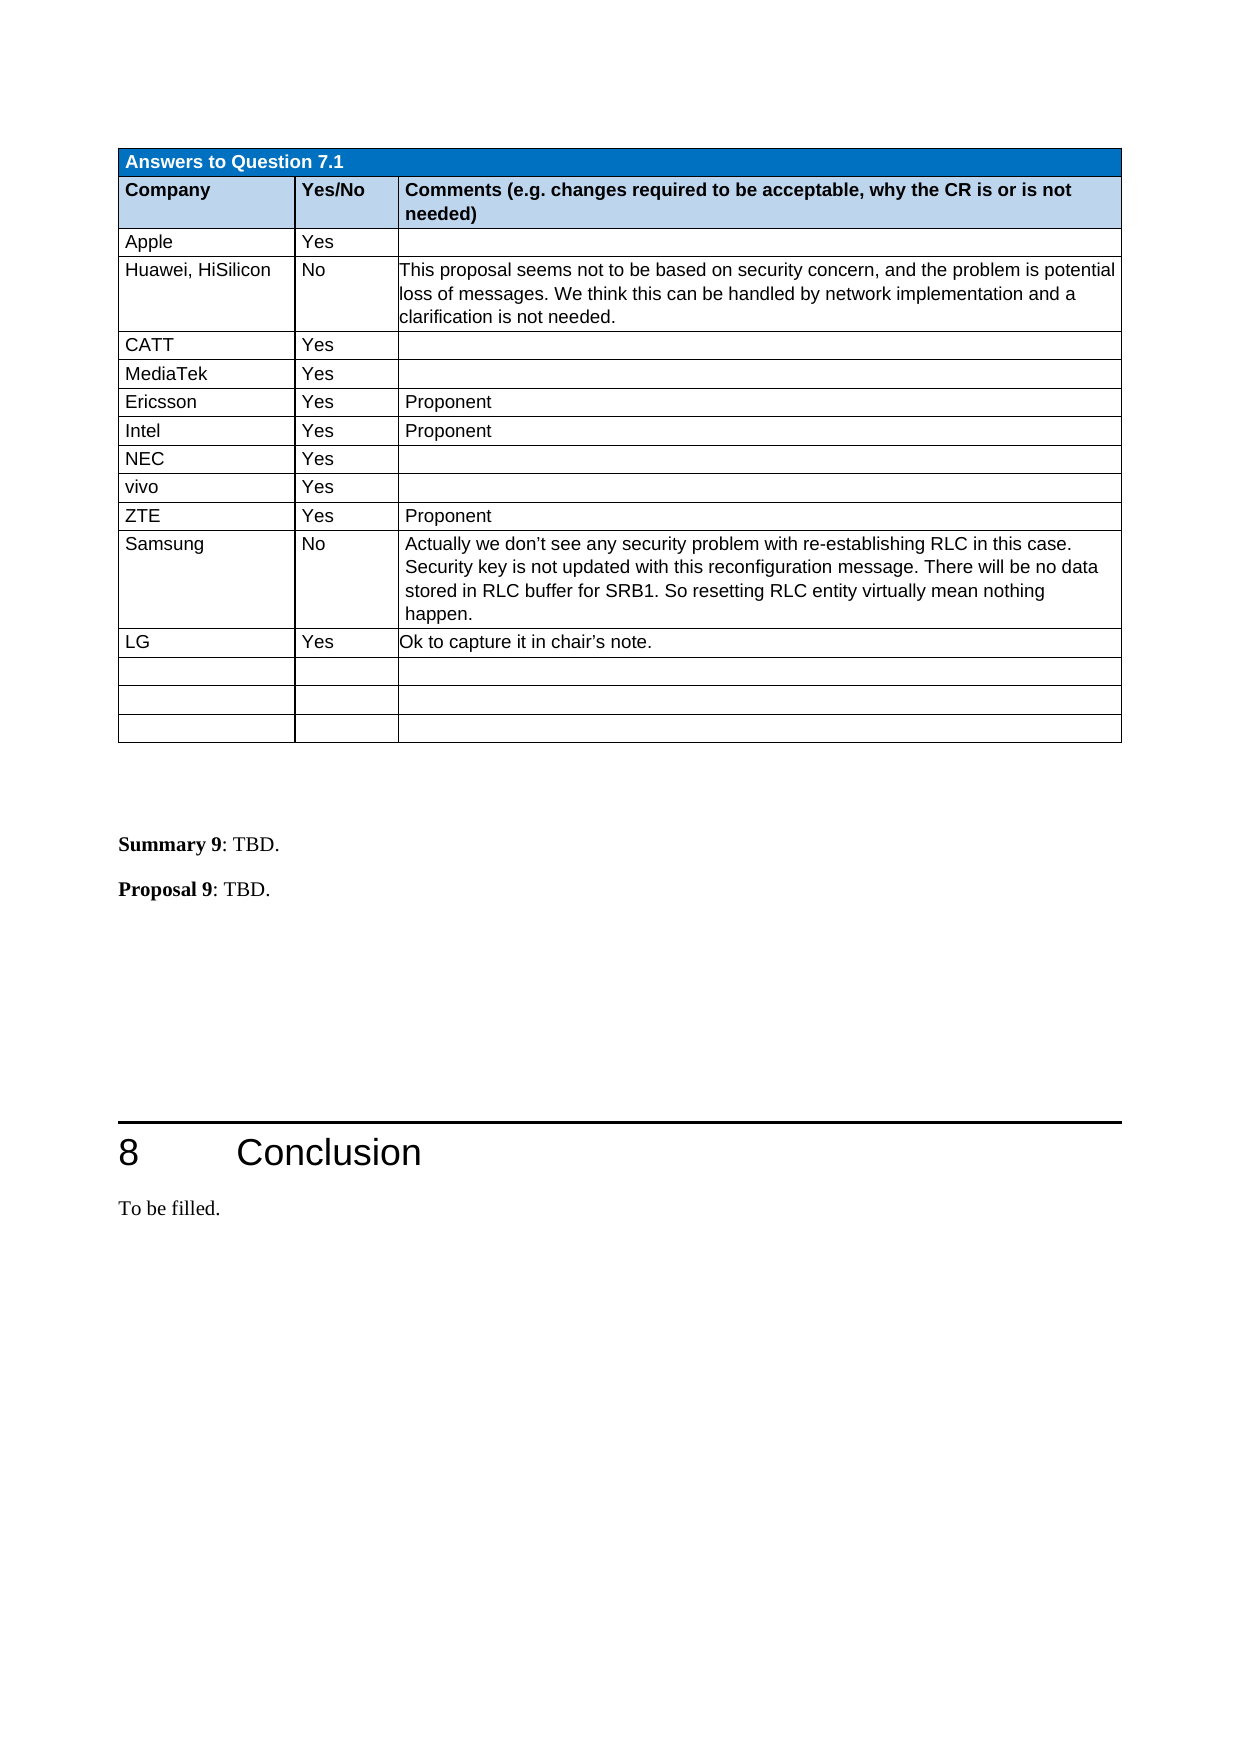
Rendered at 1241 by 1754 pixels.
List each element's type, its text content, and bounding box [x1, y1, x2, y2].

table_cell Ok to capture it in chair’s note. [399, 629, 1121, 657]
table_cell [399, 229, 1121, 256]
table_cell Company [119, 177, 294, 228]
table_cell [119, 715, 294, 742]
table_cell Yes [296, 629, 398, 657]
table_cell Huawei, HiSilicon [119, 257, 294, 331]
table_cell Yes [296, 446, 398, 473]
table_cell vivo [119, 474, 294, 502]
table_cell Yes [296, 389, 398, 416]
table_cell This proposal seems not to be based on security concern, and the problem is potential loss of messages. We think this can be handled by network implementation and a clarification is not needed. [399, 257, 1121, 331]
table_cell Proponent [399, 389, 1121, 416]
table_cell No [296, 257, 398, 331]
table_cell [296, 658, 398, 685]
subtitle 8 Conclusion [118, 1124, 1122, 1173]
table_cell [399, 474, 1121, 502]
table_cell Proponent [399, 503, 1121, 530]
table_cell Yes [296, 503, 398, 530]
table_cell [399, 686, 1121, 713]
table_cell [399, 715, 1121, 742]
table_cell Yes [296, 417, 398, 445]
table_cell MediaTek [119, 360, 294, 388]
table_cell Yes [296, 332, 398, 359]
table_cell [399, 332, 1121, 359]
table_cell [399, 658, 1121, 685]
table_cell Actually we don’t see any security problem with re-establishing RLC in this case. Security key is not updated with this reconfiguration message. There will be no data stored in RLC buffer for SRB1. So resetting RLC entity virtually mean nothing happen. [399, 531, 1121, 628]
table_cell Comments (e.g. changes required to be acceptable, why the CR is or is not needed) [399, 177, 1121, 228]
table_cell Intel [119, 417, 294, 445]
table_cell Proponent [399, 417, 1121, 445]
table_cell [399, 446, 1121, 473]
text To be filled. [118, 1196, 1122, 1220]
table_cell Yes [296, 229, 398, 256]
table_cell Yes/No [296, 177, 398, 228]
table_cell [119, 658, 294, 685]
table_header Answers to Question 7.1 [119, 149, 1121, 176]
table_cell Samsung [119, 531, 294, 628]
table_cell [399, 360, 1121, 388]
table_cell [296, 715, 398, 742]
table_cell Apple [119, 229, 294, 256]
table_cell [119, 686, 294, 713]
text Summary 9: TBD. [118, 832, 1122, 856]
table_cell Yes [296, 360, 398, 388]
table_cell No [296, 531, 398, 628]
table_cell CATT [119, 332, 294, 359]
table_cell ZTE [119, 503, 294, 530]
table_cell NEC [119, 446, 294, 473]
table_cell LG [119, 629, 294, 657]
table_cell [296, 686, 398, 713]
table_cell Ericsson [119, 389, 294, 416]
table_cell Yes [296, 474, 398, 502]
text Proposal 9: TBD. [118, 877, 1122, 901]
